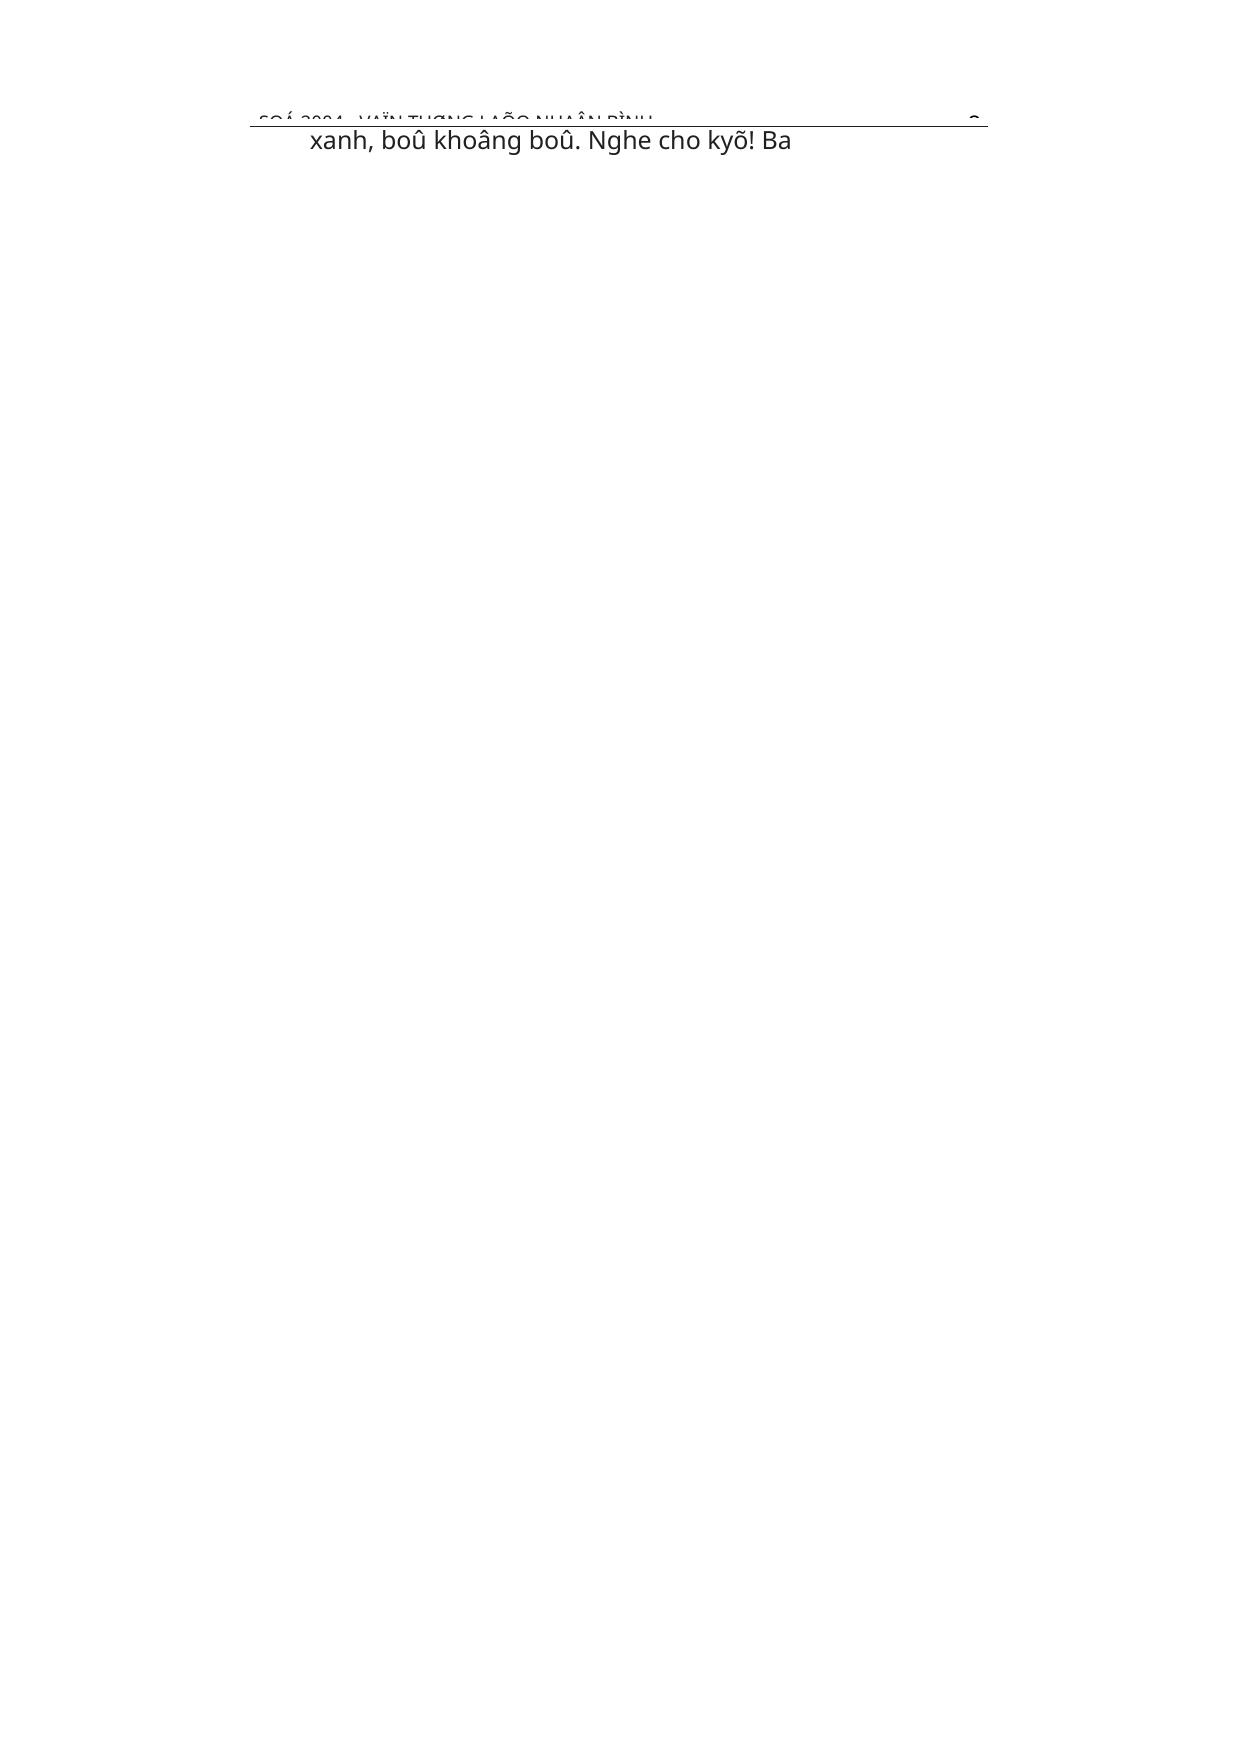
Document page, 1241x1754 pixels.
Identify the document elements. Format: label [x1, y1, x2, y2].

text [309, 125, 988, 156]
